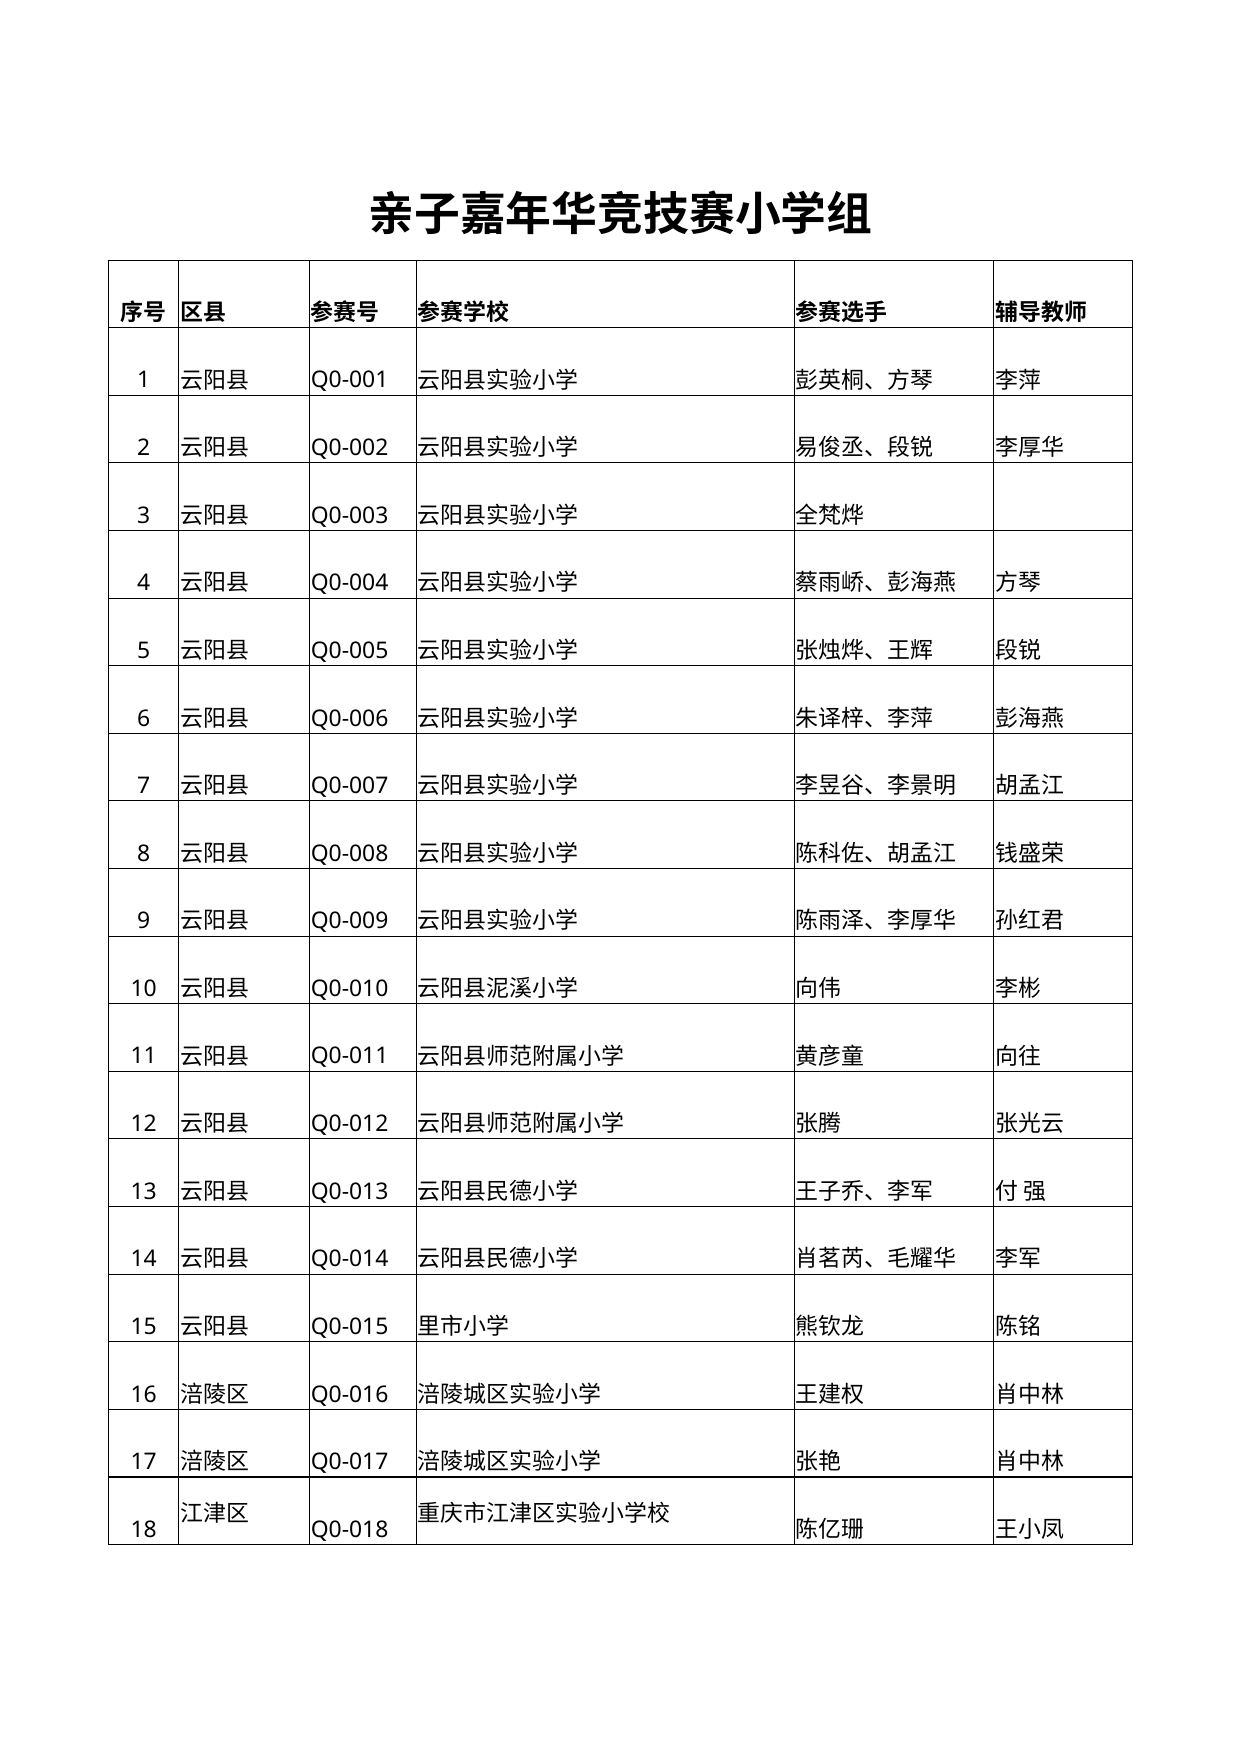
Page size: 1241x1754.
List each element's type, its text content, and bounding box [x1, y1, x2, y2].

table_cell Q0-008 [310, 801, 416, 868]
table_cell 7 [109, 734, 178, 800]
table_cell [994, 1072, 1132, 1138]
table_cell 张烛烨、王辉 [795, 599, 993, 665]
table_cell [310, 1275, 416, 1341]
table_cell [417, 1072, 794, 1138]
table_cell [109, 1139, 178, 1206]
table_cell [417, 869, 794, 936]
table_cell 云阳县实验小学 [417, 666, 794, 733]
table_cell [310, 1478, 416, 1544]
table_header 区县 [179, 261, 309, 327]
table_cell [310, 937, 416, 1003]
table_cell 蔡雨峤、彭海燕 [795, 531, 993, 597]
table_cell 云阳县实验小学 [417, 328, 794, 395]
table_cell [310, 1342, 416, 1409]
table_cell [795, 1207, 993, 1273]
table_header 参赛学校 [417, 261, 794, 327]
table_cell 云阳县 [179, 463, 309, 530]
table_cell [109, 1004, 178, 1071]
table_header 参赛号 [310, 261, 416, 327]
table_cell 云阳县 [179, 328, 309, 395]
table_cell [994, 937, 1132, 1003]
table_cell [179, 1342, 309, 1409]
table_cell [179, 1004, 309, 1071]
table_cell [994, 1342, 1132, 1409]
table_cell 段锐 [994, 599, 1132, 665]
table_cell 6 [109, 666, 178, 733]
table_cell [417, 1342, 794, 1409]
table_cell 李昱谷、李景明 [795, 734, 993, 800]
table_cell Q0-001 [310, 328, 416, 395]
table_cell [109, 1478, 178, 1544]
table_cell 彭英桐、方琴 [795, 328, 993, 395]
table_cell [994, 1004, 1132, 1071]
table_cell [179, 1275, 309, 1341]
list 亲子嘉年华竞技赛小学组 [142, 162, 1098, 259]
table_cell 云阳县实验小学 [417, 396, 794, 462]
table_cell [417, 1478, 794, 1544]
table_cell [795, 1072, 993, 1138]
table_cell Q0-005 [310, 599, 416, 665]
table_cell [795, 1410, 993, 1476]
table_header 序号 [109, 261, 178, 327]
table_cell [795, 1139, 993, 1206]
table_header 辅导教师 [994, 261, 1132, 327]
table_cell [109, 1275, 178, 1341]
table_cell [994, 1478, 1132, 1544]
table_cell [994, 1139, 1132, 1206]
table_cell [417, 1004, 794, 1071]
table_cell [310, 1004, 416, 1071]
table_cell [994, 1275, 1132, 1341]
table_cell 云阳县实验小学 [417, 463, 794, 530]
table_cell Q0-004 [310, 531, 416, 597]
table_cell 胡孟江 [994, 734, 1132, 800]
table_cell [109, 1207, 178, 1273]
table_cell 云阳县 [179, 396, 309, 462]
table_cell Q0-003 [310, 463, 416, 530]
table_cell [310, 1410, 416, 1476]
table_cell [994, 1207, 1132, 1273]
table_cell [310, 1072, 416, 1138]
table_cell 云阳县实验小学 [417, 599, 794, 665]
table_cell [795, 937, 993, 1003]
table_cell 1 [109, 328, 178, 395]
table_cell Q0-007 [310, 734, 416, 800]
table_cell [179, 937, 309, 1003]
table_cell 2 [109, 396, 178, 462]
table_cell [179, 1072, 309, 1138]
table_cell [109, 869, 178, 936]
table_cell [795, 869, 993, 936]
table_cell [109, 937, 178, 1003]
table_cell [994, 463, 1132, 530]
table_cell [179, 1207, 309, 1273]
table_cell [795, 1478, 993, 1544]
table_cell 云阳县实验小学 [417, 531, 794, 597]
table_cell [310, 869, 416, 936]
table_cell 云阳县 [179, 801, 309, 868]
table_cell 全梵烨 [795, 463, 993, 530]
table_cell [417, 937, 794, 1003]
table_cell 云阳县 [179, 531, 309, 597]
table_cell 易俊丞、段锐 [795, 396, 993, 462]
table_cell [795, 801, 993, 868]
table_cell 彭海燕 [994, 666, 1132, 733]
table_cell 李厚华 [994, 396, 1132, 462]
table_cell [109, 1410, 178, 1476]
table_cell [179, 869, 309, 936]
table_cell 方琴 [994, 531, 1132, 597]
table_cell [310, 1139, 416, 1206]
table_cell 云阳县 [179, 734, 309, 800]
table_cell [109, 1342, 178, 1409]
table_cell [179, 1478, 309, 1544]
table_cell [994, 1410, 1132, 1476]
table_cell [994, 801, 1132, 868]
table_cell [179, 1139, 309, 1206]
table_cell Q0-006 [310, 666, 416, 733]
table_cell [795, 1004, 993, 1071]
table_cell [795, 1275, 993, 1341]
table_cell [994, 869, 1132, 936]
table_cell 8 [109, 801, 178, 868]
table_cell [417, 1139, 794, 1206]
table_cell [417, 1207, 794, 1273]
table_cell 5 [109, 599, 178, 665]
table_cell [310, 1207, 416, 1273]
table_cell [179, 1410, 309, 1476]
table_cell 云阳县 [179, 599, 309, 665]
table_cell 云阳县实验小学 [417, 801, 794, 868]
table_cell Q0-002 [310, 396, 416, 462]
table_cell 李萍 [994, 328, 1132, 395]
table_cell 云阳县 [179, 666, 309, 733]
table_cell 3 [109, 463, 178, 530]
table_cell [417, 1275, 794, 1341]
table_header 参赛选手 [795, 261, 993, 327]
table_cell 云阳县实验小学 [417, 734, 794, 800]
table_cell 4 [109, 531, 178, 597]
table_cell 朱译梓、李萍 [795, 666, 993, 733]
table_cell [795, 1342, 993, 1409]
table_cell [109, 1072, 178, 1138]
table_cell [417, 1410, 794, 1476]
